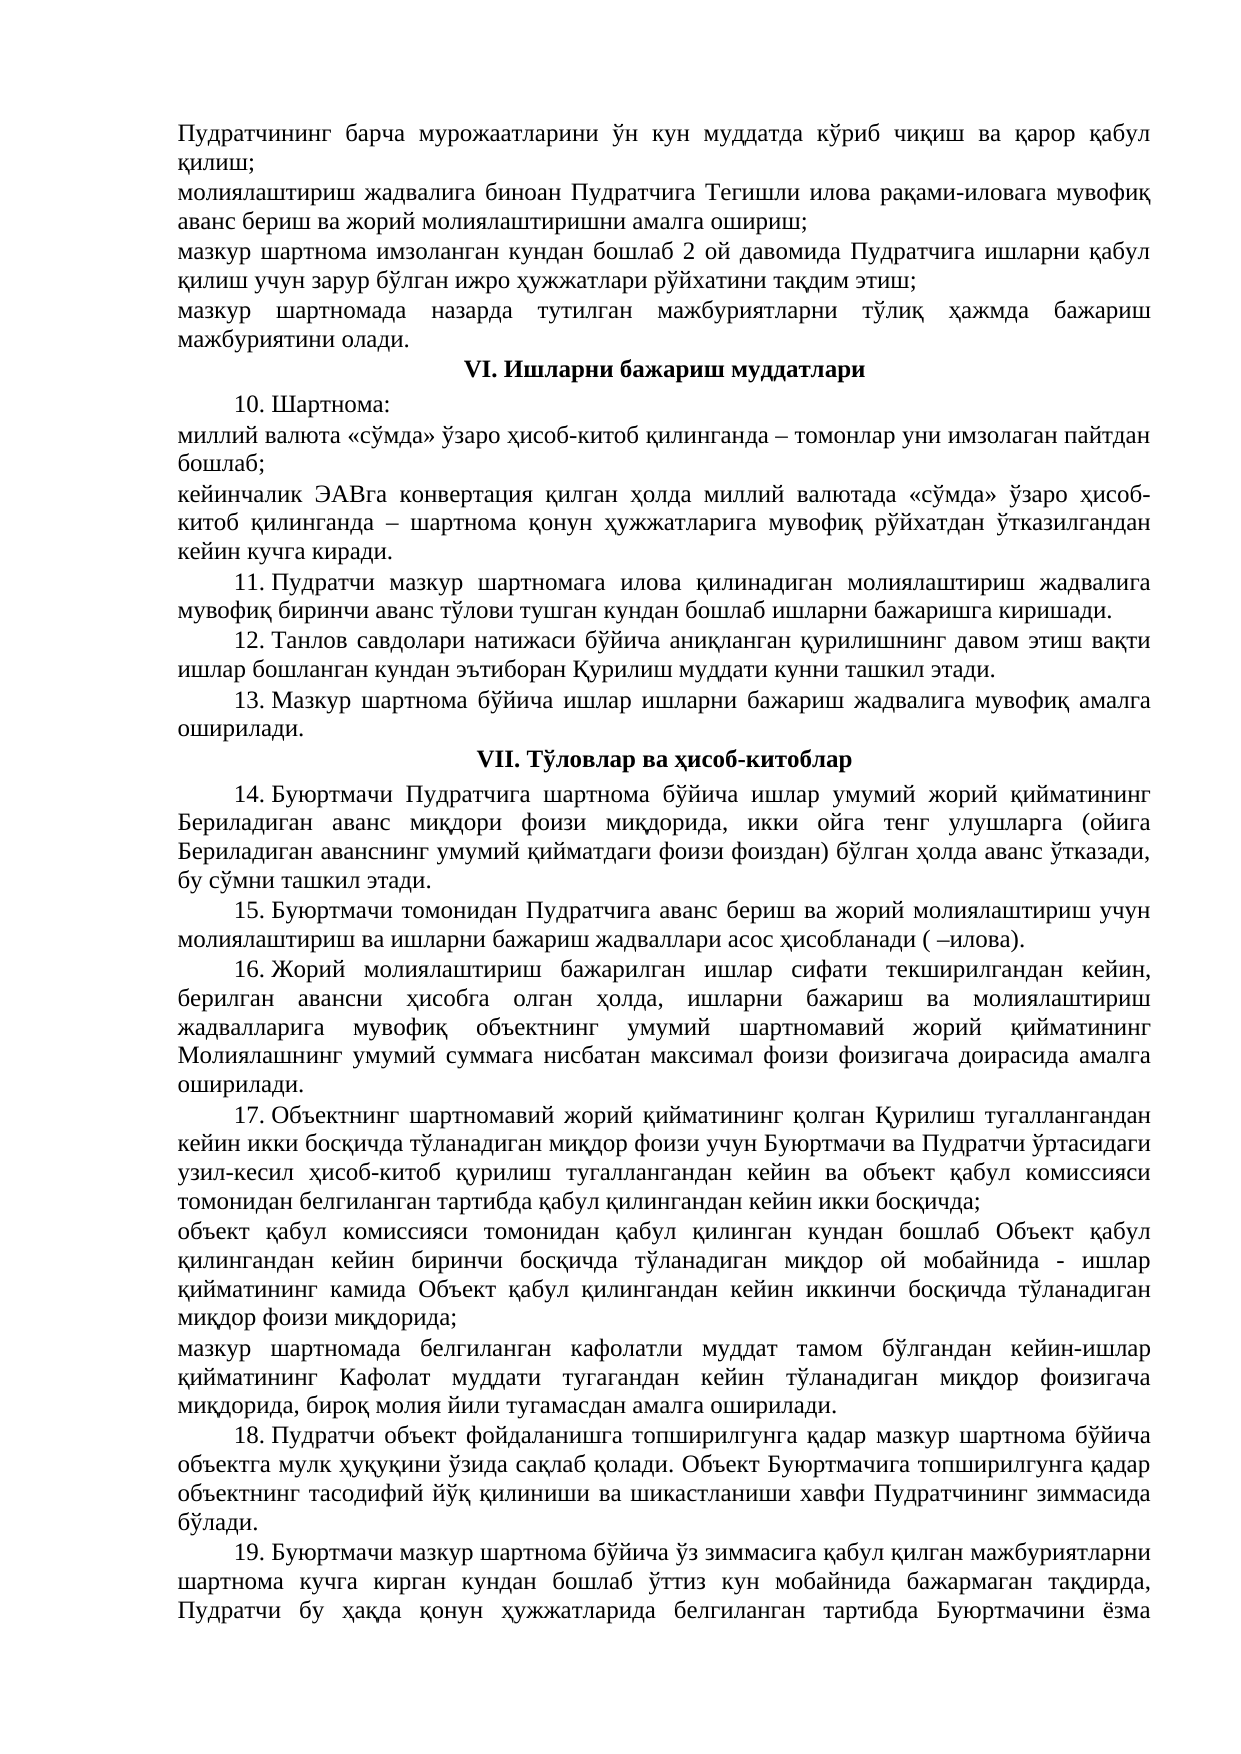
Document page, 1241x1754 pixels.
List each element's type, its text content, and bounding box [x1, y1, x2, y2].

text 13. Мазкур шартнома бўйича ишлар ишларни бажариш жадвалига мувофиқ амалга оширилади. [177, 685, 1152, 742]
text миллий валюта «сўмда» ўзаро ҳисоб-китоб қилинганда – томонлар уни имзолаган пайтдан бошлаб; [177, 420, 1152, 477]
text молиялаштириш жадвалига биноан Пудратчига Тегишли илова рақами-иловага мувофиқ аванс бериш ва жорий молиялаштиришни амалга ошириш; [177, 177, 1152, 235]
text объект қабул комиссияси томонидан қабул қилинган кундан бошлаб Объект қабул қилингандан кейин биринчи босқичда тўланадиган миқдор ой мобайнида - ишлар қийматининг камида Объект қабул қилингандан кейин иккинчи босқичда тўланадиган миқдор фоизи миқдорида; [177, 1216, 1152, 1331]
text VII. Тўловлар ва ҳисоб-китоблар [177, 744, 1152, 772]
text 17. Объектнинг шартномавий жорий қийматининг қолган Қурилиш тугаллангандан кейин икки босқичда тўланадиган миқдор фоизи учун Буюртмачи ва Пудратчи ўртасидаги узил-кесил ҳисоб-китоб қурилиш тугаллангандан кейин ва объект қабул комиссияси томонидан белгиланган тартибда қабул қилингандан кейин икки босқичда; [177, 1100, 1152, 1215]
text 16. Жорий молиялаштириш бажарилган ишлар сифати текширилгандан кейин, берилган авансни ҳисобга олган ҳолда, ишларни бажариш ва молиялаштириш жадвалларига мувофиқ объектнинг умумий шартномавий жорий қийматининг Молиялашнинг умумий суммага нисбатан максимал фоизи фоизигача доирасида амалга оширилади. [177, 954, 1152, 1098]
text 11. Пудратчи мазкур шартномага илова қилинадиган молиялаштириш жадвалига мувофиқ биринчи аванс тўлови тушган кундан бошлаб ишларни бажаришга киришади. [177, 567, 1152, 624]
text VI. Ишларни бажариш муддатлари [177, 354, 1152, 383]
text 10. Шартнома: [177, 389, 1152, 418]
text Пудратчининг барча мурожаатларини ўн кун муддатда кўриб чиқиш ва қарор қабул қилиш; [177, 118, 1152, 176]
text кейинчалик ЭАВга конвертация қилган ҳолда миллий валютада «сўмда» ўзаро ҳисоб-китоб қилинганда – шартнома қонун ҳужжатларига мувофиқ рўйхатдан ўтказилгандан кейин кучга киради. [177, 479, 1152, 565]
text 15. Буюртмачи томонидан Пудратчига аванс бериш ва жорий молиялаштириш учун молиялаштириш ва ишларни бажариш жадваллари асос ҳисобланади ( –илова). [177, 895, 1152, 953]
text мазкур шартнома имзоланган кундан бошлаб 2 ой давомида Пудратчига ишларни қабул қилиш учун зарур бўлган ижро ҳужжатлари рўйхатини тақдим этиш; [177, 236, 1152, 294]
text мазкур шартномада белгиланган кафолатли муддат тамом бўлгандан кейин-ишлар қийматининг Кафолат муддати тугагандан кейин тўланадиган миқдор фоизигача миқдорида, бироқ молия йили тугамасдан амалга оширилади. [177, 1333, 1152, 1419]
text мазкур шартномада назарда тутилган мажбуриятларни тўлиқ ҳажмда бажариш мажбуриятини олади. [177, 295, 1152, 353]
text 12. Танлов савдолари натижаси бўйича аниқланган қурилишнинг давом этиш вақти ишлар бошланган кундан эътиборан Қурилиш муддати кунни ташкил этади. [177, 626, 1152, 683]
text 18. Пудратчи объект фойдаланишга топширилгунга қадар мазкур шартнома бўйича объектга мулк ҳуқуқини ўзида сақлаб қолади. Объект Буюртмачига топширилгунга қадар объектнинг тасодифий йўқ қилиниши ва шикастланиши хавфи Пудратчининг зиммасида бўлади. [177, 1421, 1152, 1536]
text 14. Буюртмачи Пудратчига шартнома бўйича ишлар умумий жорий қийматининг Бериладиган аванс миқдори фоизи миқдорида, икки ойга тенг улушларга (ойига Бериладиган аванснинг умумий қийматдаги фоизи фоиздан) бўлган ҳолда аванс ўтказади, бу сўмни ташкил этади. [177, 779, 1152, 894]
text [177, 1537, 1152, 1623]
